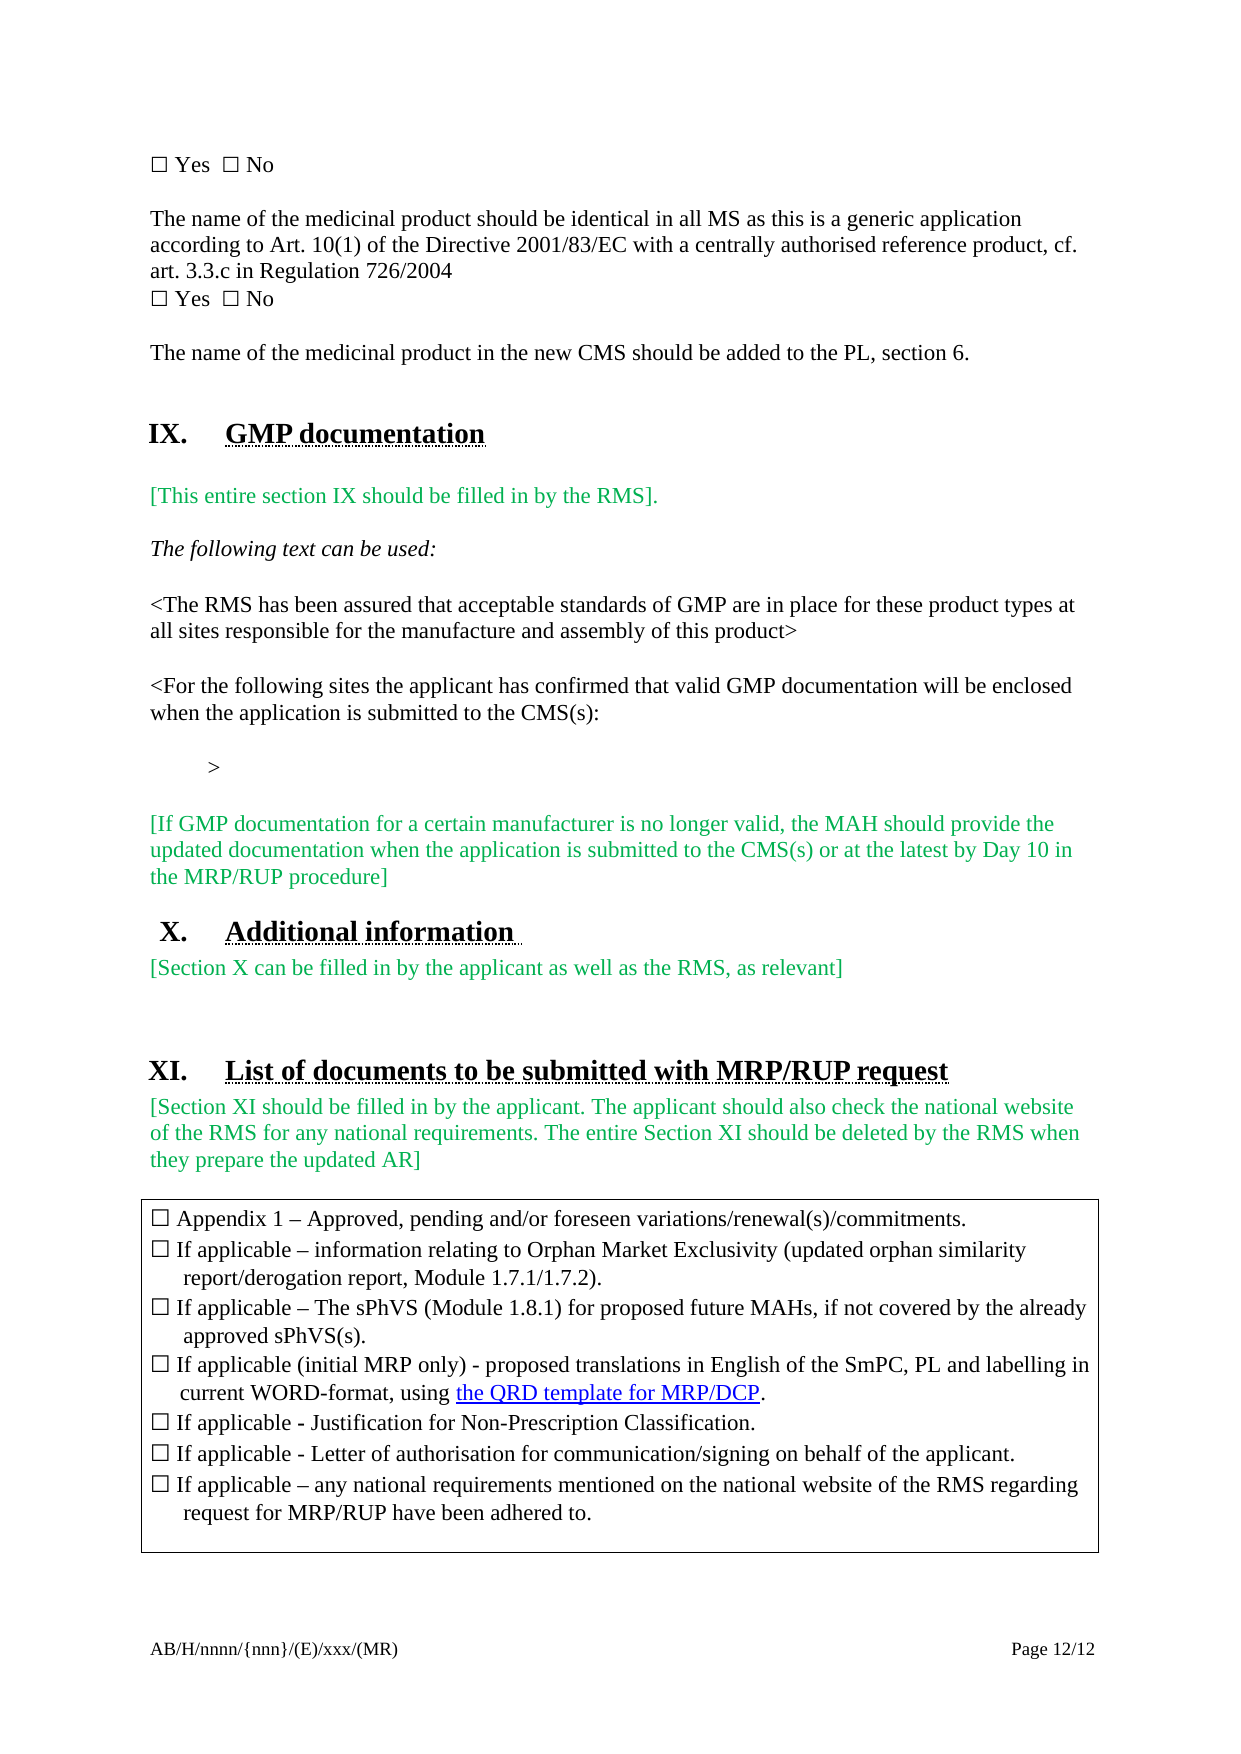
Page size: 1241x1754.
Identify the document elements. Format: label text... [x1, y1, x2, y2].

text If applicable – information relating to Orphan Market Exclusivity (updated orphan similarity report/derogation report, Module 1.7.1/1.7.2). [150, 1233, 1090, 1291]
text [Section XI should be filled in by the applicant. The applicant should also check the national website of the RMS for any national requirements. The entire Section XI should be deleted by the RMS when they prepare the updated AR] [150, 1093, 1090, 1172]
text [If GMP documentation for a certain manufacturer is no longer valid, the MAH should provide the updated documentation when the application is submitted to the CMS(s) or at the latest by Day 10 in the MRP/RUP procedure] [150, 810, 1090, 889]
text The name of the medicinal product in the new CMS should be added to the PL, section 6. [150, 339, 1090, 365]
text [Section X can be filled in by the applicant as well as the RMS, as relevant] [150, 954, 1090, 980]
text The name of the medicinal product should be identical in all MS as this is a generic application according to Art. 10(1) of the Directive 2001/83/EC with a centrally authorised reference product, cf. art. 3.3.c in Regulation 726/2004 [150, 205, 1090, 284]
text [This entire section IX should be filled in by the RMS]. [150, 482, 1090, 509]
text <The RMS has been assured that acceptable standards of GMP are in place for these product types at all sites responsible for the manufacture and assembly of this product> [150, 591, 1090, 643]
text If applicable – The sPhVS (Module 1.8.1) for proposed future MAHs, if not covered by the already approved sPhVS(s). [150, 1291, 1090, 1348]
text Yes No [150, 150, 1090, 178]
text If applicable – any national requirements mentioned on the national website of the RMS regarding request for MRP/RUP have been adhered to. [150, 1468, 1090, 1526]
text The following text can be used: [150, 535, 1090, 562]
text If applicable (initial MRP only) - proposed translations in English of the SmPC, PL and labelling in current WORD-format, using the QRD template for MRP/DCP. [150, 1348, 1090, 1406]
text If applicable - Letter of authorisation for communication/signing on behalf of the applicant. [150, 1437, 1090, 1468]
subtitle GMP documentation [187, 416, 1090, 450]
text Appendix 1 – Approved, pending and/or foreseen variations/renewal(s)/commitments. [142, 1200, 1098, 1233]
text <For the following sites the applicant has confirmed that valid GMP documentation will be enclosed when the application is submitted to the CMS(s): [150, 673, 1090, 725]
text Yes No [150, 284, 1090, 312]
subtitle List of documents to be submitted with MRP/RUP request [187, 1053, 1090, 1087]
text If applicable - Justification for Non-Prescription Classification. [150, 1406, 1090, 1437]
text > [150, 754, 1090, 781]
subtitle Additional information [187, 914, 1090, 948]
